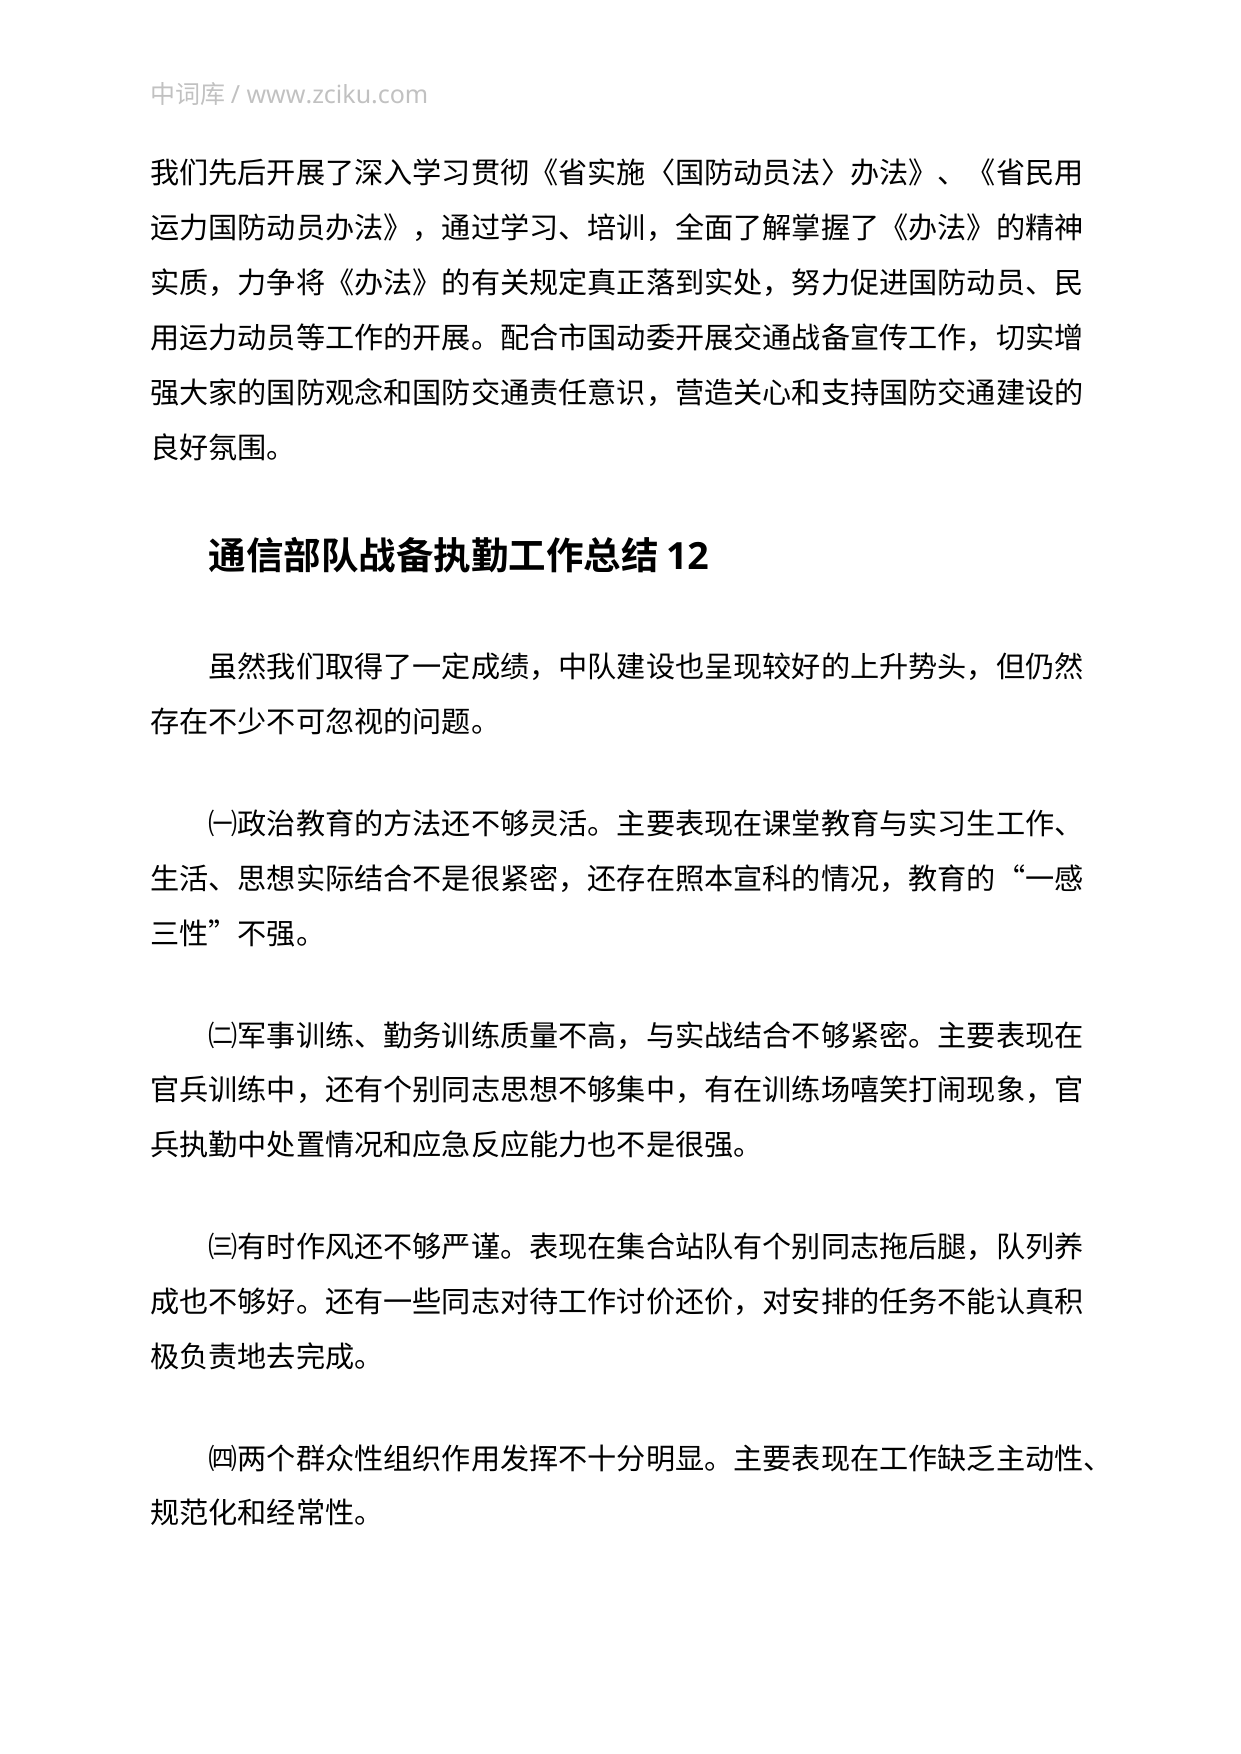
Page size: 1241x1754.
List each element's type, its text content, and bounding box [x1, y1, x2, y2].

text 虽然我们取得了一定成绩，中队建设也呈现较好的上升势头，但仍然存在不少不可忽视的问题。 [150, 644, 1090, 741]
text ㈢有时作风还不够严谨。表现在集合站队有个别同志拖后腿，队列养成也不够好。还有一些同志对待工作讨价还价，对安排的任务不能认真积极负责地去完成。 [150, 1224, 1090, 1376]
text ㈣两个群众性组织作用发挥不十分明显。主要表现在工作缺乏主动性、规范化和经常性。 [150, 1435, 1090, 1532]
text 通信部队战备执勤工作总结12 [150, 526, 1090, 581]
text ㈠政治教育的方法还不够灵活。主要表现在课堂教育与实习生工作、生活、思想实际结合不是很紧密，还存在照本宣科的情况，教育的“一感三性”不强。 [150, 801, 1090, 953]
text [150, 150, 1090, 467]
text ㈡军事训练、勤务训练质量不高，与实战结合不够紧密。主要表现在官兵训练中，还有个别同志思想不够集中，有在训练场嘻笑打闹现象，官兵执勤中处置情况和应急反应能力也不是很强。 [150, 1012, 1090, 1164]
